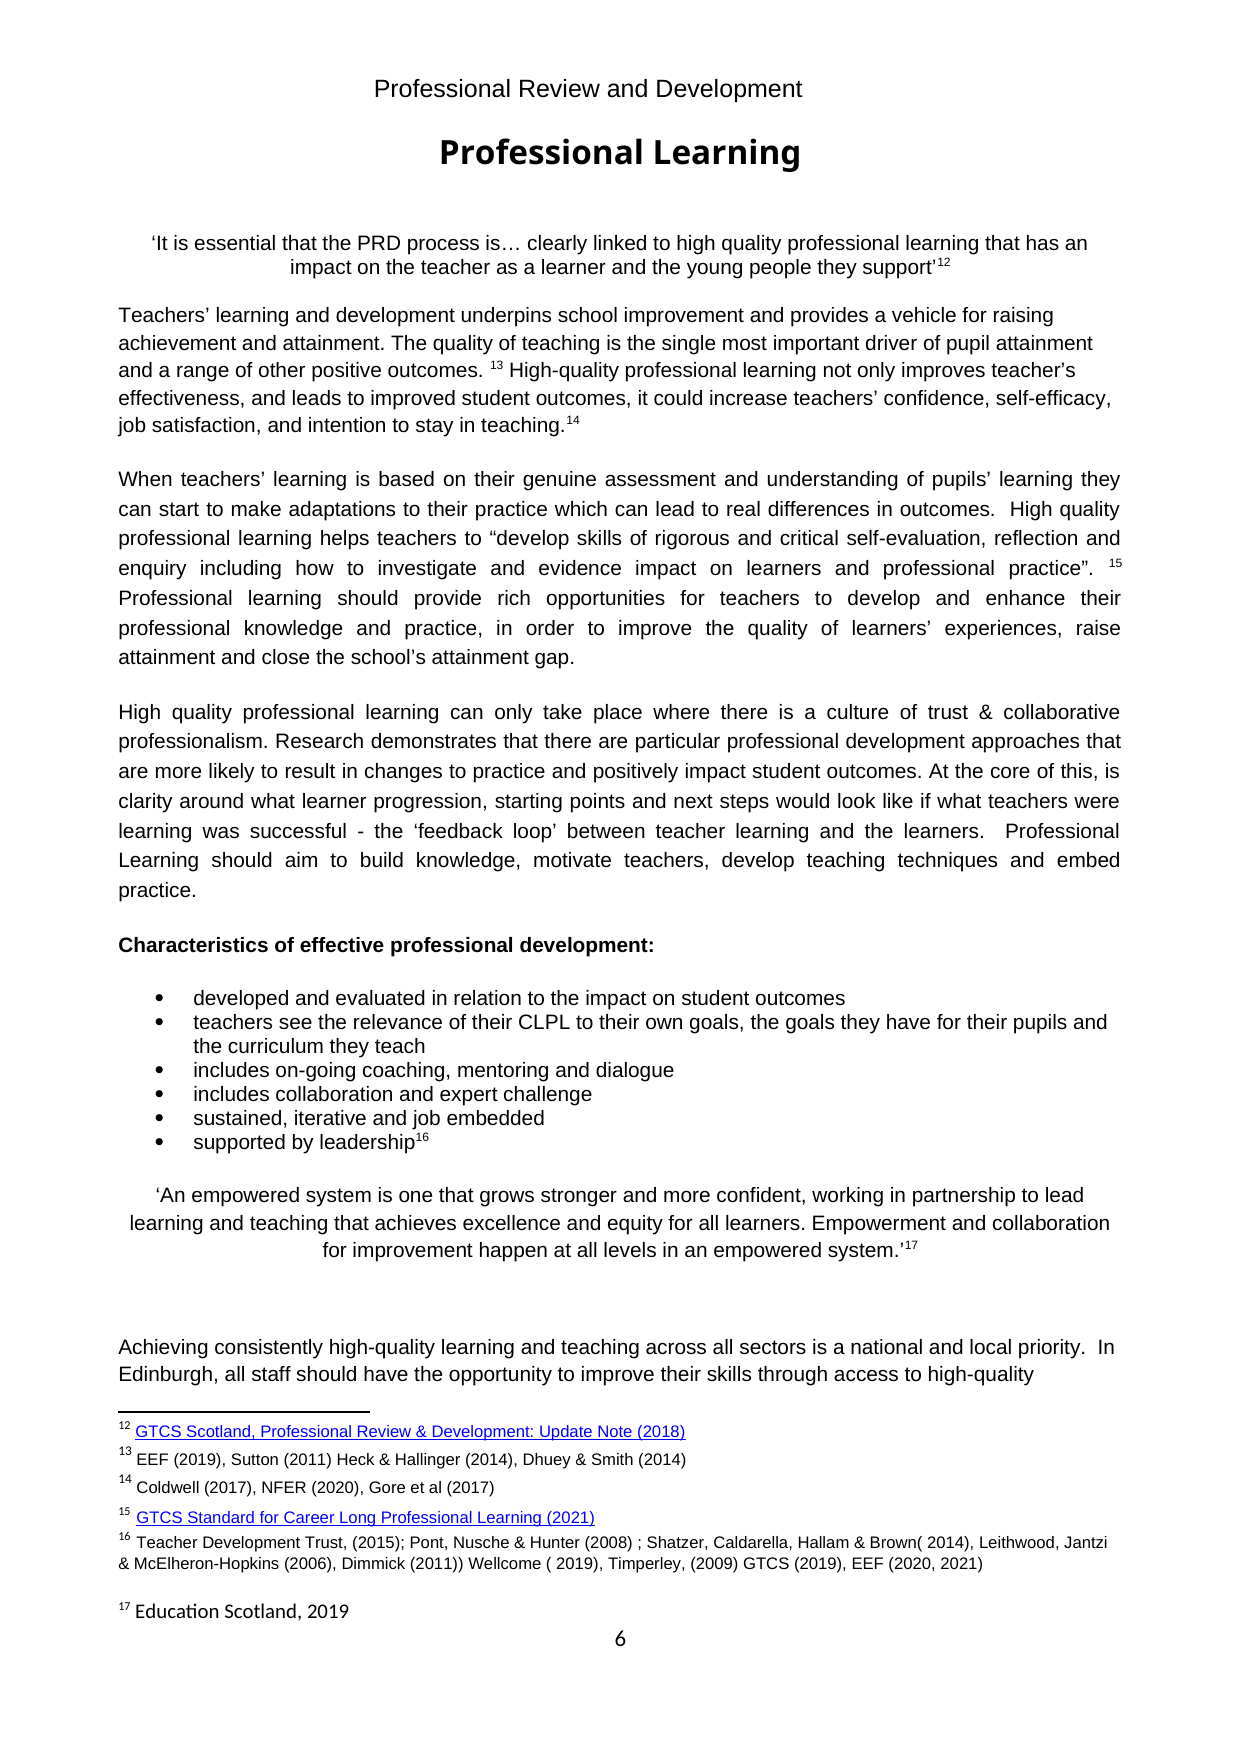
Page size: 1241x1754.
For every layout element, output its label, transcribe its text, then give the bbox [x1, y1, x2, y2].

text Teachers’ learning and development underpins school improvement and provides a vehicle for raising achievement and attainment. The quality of teaching is the single most important driver of pupil attainment and a range of other positive outcomes. High-quality professional learning not only improves teacher’s effectiveness, and leads to improved student outcomes, it could increase teachers’ confidence, self-efficacy, job satisfaction, and intention to stay in teaching. [118, 303, 1122, 437]
list includes on-going coaching, mentoring and dialogue [156, 1058, 1122, 1082]
list teachers see the relevance of their CLPL to their own goals, the goals they have for their pupils and the curriculum they teach [156, 1010, 1122, 1058]
list supported by leadership [156, 1130, 1122, 1154]
subtitle Professional Learning [118, 129, 1122, 174]
list sustained, iterative and job embedded [156, 1106, 1122, 1130]
list developed and evaluated in relation to the impact on student outcomes [156, 986, 1122, 1010]
text Characteristics of effective professional development: [118, 927, 1122, 956]
list includes collaboration and expert challenge [156, 1082, 1122, 1106]
text When teachers’ learning is based on their genuine assessment and understanding of pupils’ learning they can start to make adaptations to their practice which can lead to real differences in outcomes. High quality professional learning helps teachers to “develop skills of rigorous and critical self-evaluation, reflection and enquiry including how to investigate and evidence impact on learners and professional practice”. Professional learning should provide rich opportunities for teachers to develop and enhance their professional knowledge and practice, in order to improve the quality of learners’ experiences, raise attainment and close the school’s attainment gap. [118, 461, 1122, 669]
text High quality professional learning can only take place where there is a culture of trust & collaborative professionalism. Research demonstrates that there are particular professional development approaches that are more likely to result in changes to practice and positively impact student outcomes. At the core of this, is clarity around what learner progression, starting points and next steps would look like if what teachers were learning was successful - the ‘feedback loop’ between teacher learning and the learners. Professional Learning should aim to build knowledge, motivate teachers, develop teaching techniques and embed practice. [118, 694, 1122, 902]
text ‘An empowered system is one that grows stronger and more confident, working in partnership to lead learning and teaching that achieves excellence and equity for all learners. Empowerment and collaboration for improvement happen at all levels in an empowered system.’ [118, 1183, 1122, 1262]
text ‘It is essential that the PRD process is… clearly linked to high quality professional learning that has an impact on the teacher as a learner and the young people they support’ [118, 231, 1122, 279]
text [118, 1335, 1122, 1386]
